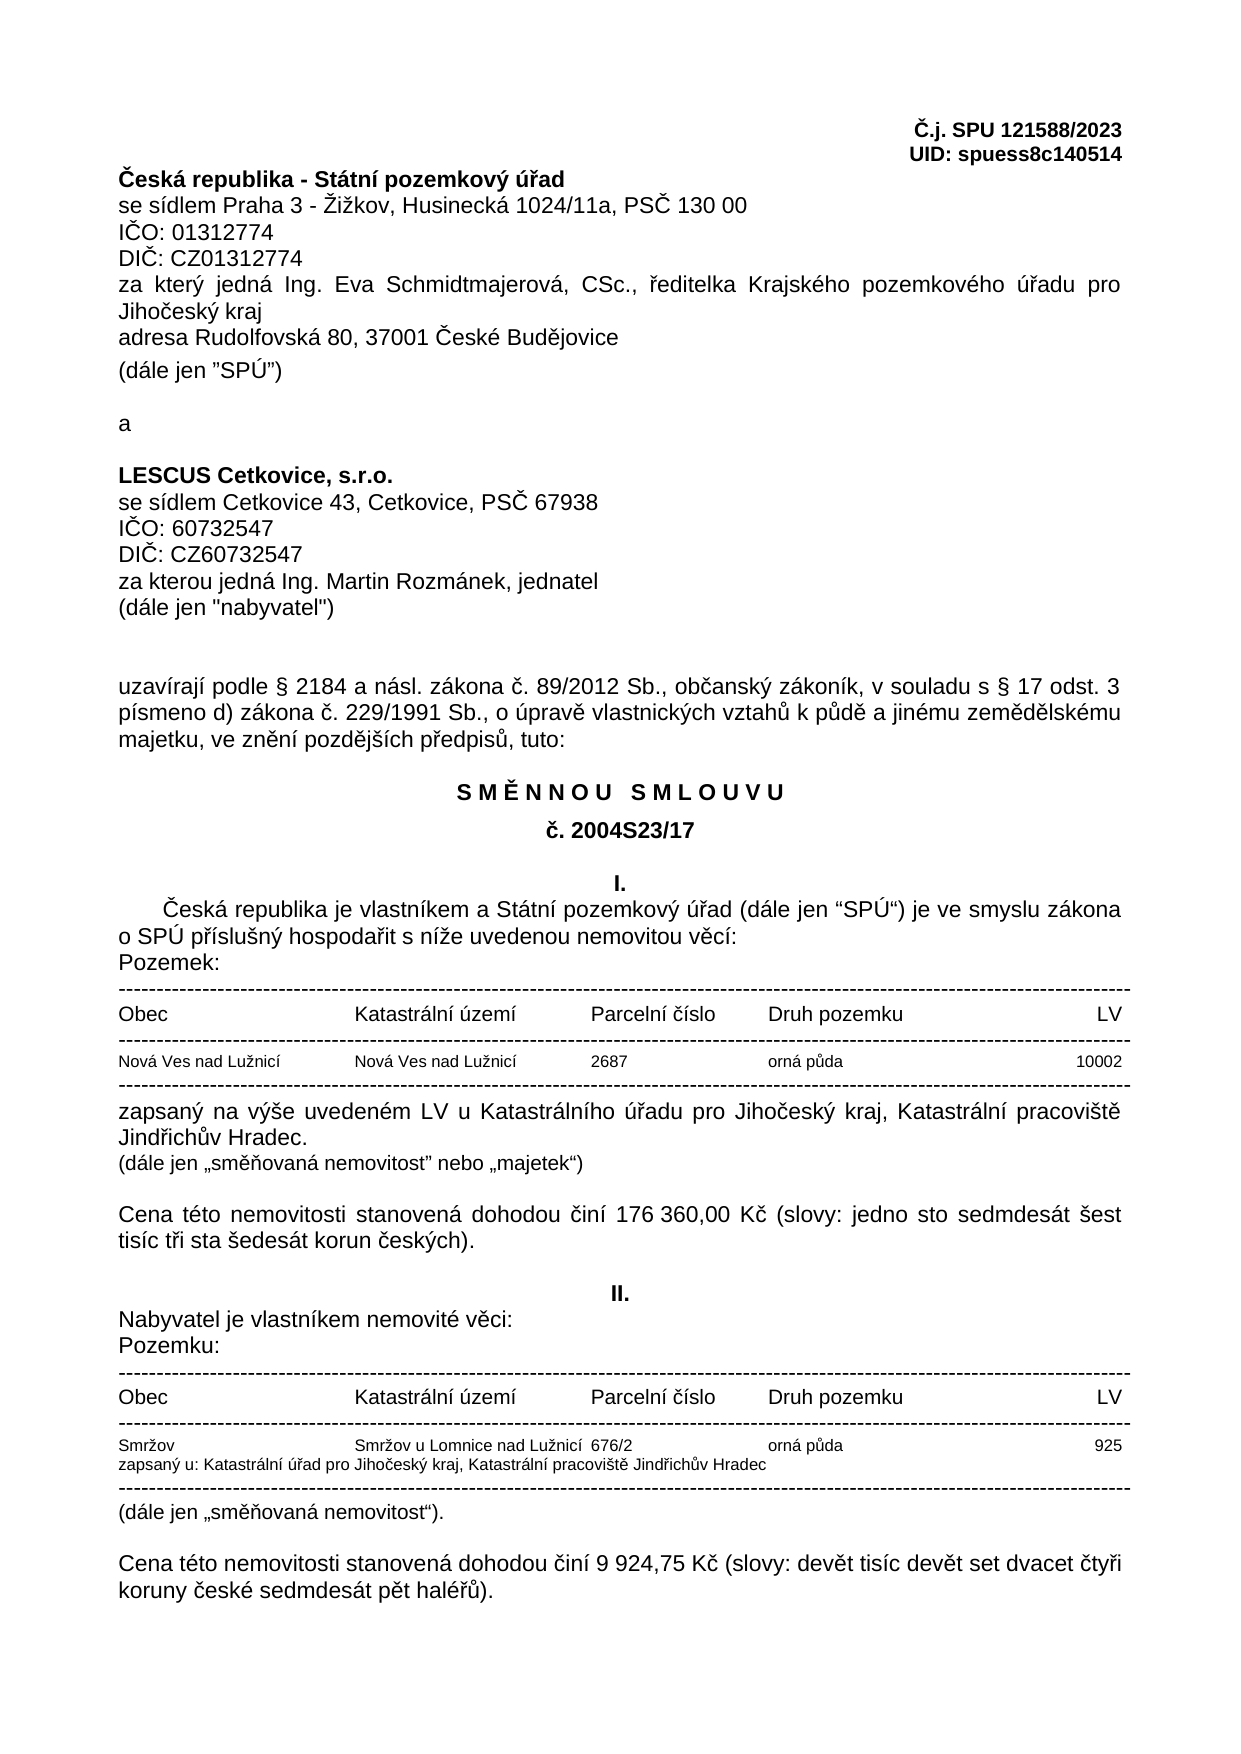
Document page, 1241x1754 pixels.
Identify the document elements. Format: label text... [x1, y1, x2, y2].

text LESCUS Cetkovice, s.r.o. [118, 462, 1122, 488]
text Česká republika je vlastníkem a Státní pozemkový úřad (dále jen “SPÚ“) je ve smyslu zákona o SPÚ příslušný hospodařit s níže uvedenou nemovitou věcí: [118, 896, 1122, 949]
text ------------------------------------------------------------------------------------------------------------------------------------- [118, 1409, 1137, 1435]
text (dále jen „směňovaná nemovitost” nebo „majetek“) [118, 1150, 1122, 1174]
text Smržov Smržov u Lomnice nad Lužnicí 676/2 orná půda 925 [118, 1435, 1122, 1454]
text Pozemek: [118, 949, 1122, 975]
text IČO: 60732547 [118, 515, 1122, 541]
text Obec Katastrální území Parcelní číslo Druh pozemku LV [118, 1002, 1122, 1026]
text ------------------------------------------------------------------------------------------------------------------------------------- [118, 1359, 1137, 1385]
text I. [118, 870, 1122, 896]
text zapsaný na výše uvedeném LV u Katastrálního úřadu pro Jihočeský kraj, Katastrální pracoviště Jindřichův Hradec. [118, 1098, 1122, 1150]
text Obec Katastrální území Parcelní číslo Druh pozemku LV [118, 1385, 1122, 1409]
text Česká republika - Státní pozemkový úřad [118, 166, 1122, 192]
text DIČ: CZ01312774 [118, 245, 1122, 271]
text UID: spuess8c140514 [118, 142, 1122, 166]
text za kterou jedná Ing. Martin Rozmánek, jednatel [118, 568, 1122, 594]
text II. [118, 1280, 1122, 1306]
text Cena této nemovitosti stanovená dohodou činí 176 360,00 Kč (slovy: jedno sto sedmdesát šest tisíc tři sta šedesát korun českých). [118, 1201, 1122, 1253]
text ------------------------------------------------------------------------------------------------------------------------------------- [118, 975, 1137, 1002]
text uzavírají podle § 2184 a násl. zákona č. 89/2012 Sb., občanský zákoník, v souladu s § 17 odst. 3 písmeno d) zákona č. 229/1991 Sb., o úpravě vlastnických vztahů k půdě a jinému zemědělskému majetku, ve znění pozdějších předpisů, tuto: [118, 673, 1122, 752]
text ------------------------------------------------------------------------------------------------------------------------------------- [118, 1474, 1137, 1500]
text S M Ě N N O U S M L O U V U [118, 778, 1122, 805]
text Pozemku: [118, 1332, 1122, 1359]
text ------------------------------------------------------------------------------------------------------------------------------------- [118, 1071, 1137, 1098]
text adresa Rudolfovská 80, 37001 České Budějovice [118, 324, 1122, 351]
text se sídlem Praha 3 - Žižkov, Husinecká 1024/11a, PSČ 130 00 [118, 192, 1122, 219]
text (dále jen "nabyvatel") [118, 594, 1122, 620]
text se sídlem Cetkovice 43, Cetkovice, PSČ 67938 [118, 488, 1122, 515]
text a [118, 409, 1122, 436]
text IČO: 01312774 [118, 219, 1122, 245]
text (dále jen „směňovaná nemovitost“). [118, 1500, 1122, 1524]
text Nová Ves nad Lužnicí Nová Ves nad Lužnicí 2687 orná půda 10002 [118, 1052, 1122, 1071]
text č. 2004S23/17 [118, 817, 1122, 844]
text zapsaný u: Katastrální úřad pro Jihočeský kraj, Katastrální pracoviště Jindřichův Hradec [118, 1454, 1122, 1474]
text Č.j. SPU 121588/2023 [118, 118, 1122, 142]
text Cena této nemovitosti stanovená dohodou činí 9 924,75 Kč (slovy: devět tisíc devět set dvacet čtyři koruny české sedmdesát pět haléřů). [118, 1550, 1122, 1603]
text (dále jen ”SPÚ”) [118, 357, 1122, 383]
text za který jedná Ing. Eva Schmidtmajerová, CSc., ředitelka Krajského pozemkového úřadu pro Jihočeský kraj [118, 271, 1122, 324]
text ------------------------------------------------------------------------------------------------------------------------------------- [118, 1026, 1137, 1052]
text DIČ: CZ60732547 [118, 541, 1122, 568]
text Nabyvatel je vlastníkem nemovité věci: [118, 1306, 1122, 1332]
